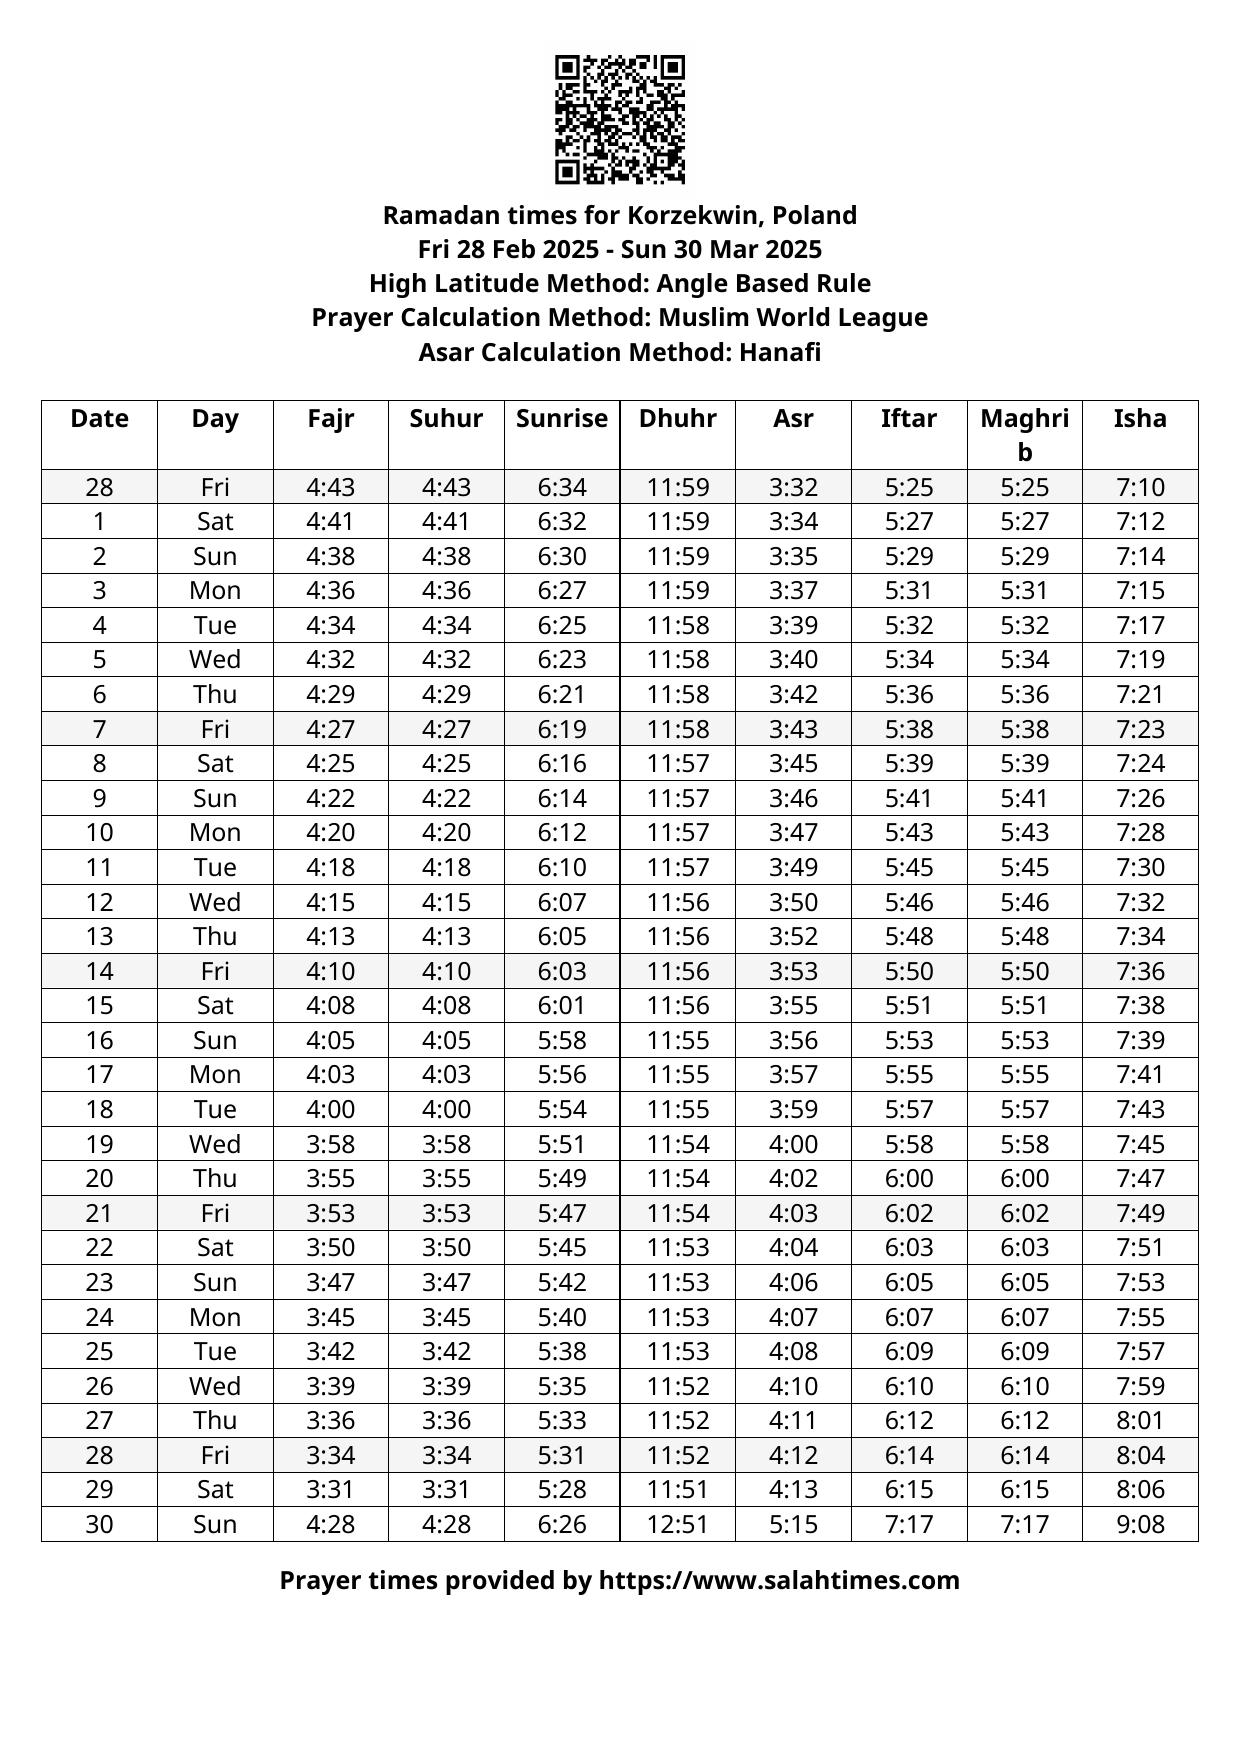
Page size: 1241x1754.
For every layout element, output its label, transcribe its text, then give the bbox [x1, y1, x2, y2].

table_cell 6:10 [852, 1369, 967, 1402]
table_cell 19 [42, 1127, 157, 1160]
table_cell 3:55 [274, 1161, 388, 1195]
table_cell 5:36 [968, 677, 1082, 711]
table_header Dhuhr [621, 401, 735, 469]
table_cell 5:45 [852, 850, 967, 884]
table_cell 11:56 [621, 989, 735, 1022]
table_cell 5:38 [968, 712, 1082, 745]
table_cell 4:15 [389, 885, 504, 918]
table_cell 6:15 [852, 1473, 967, 1506]
table_cell 4:38 [389, 539, 504, 572]
table_cell 7:24 [1083, 746, 1198, 780]
table_cell 7:15 [1083, 574, 1198, 607]
table_cell 5:31 [852, 574, 967, 607]
table_cell 5:31 [505, 1438, 619, 1472]
table_cell 11:59 [621, 574, 735, 607]
table_cell Sat [158, 504, 273, 538]
table_cell 11:57 [621, 781, 735, 814]
table_cell 5:28 [505, 1473, 619, 1506]
table_cell 4:13 [274, 919, 388, 953]
table_cell 17 [42, 1058, 157, 1091]
table_cell 3:45 [389, 1300, 504, 1333]
table_cell 5:49 [505, 1161, 619, 1195]
table_cell 5:47 [505, 1196, 619, 1229]
table_cell 3:42 [389, 1334, 504, 1368]
table_cell 11:58 [621, 643, 735, 676]
table_cell 4:20 [274, 816, 388, 849]
table_cell 13 [42, 919, 157, 953]
table_cell 18 [42, 1092, 157, 1126]
table_cell 6:03 [968, 1231, 1082, 1264]
table_cell 11:52 [621, 1438, 735, 1472]
table_header Maghrib [968, 401, 1082, 469]
table_cell Tue [158, 1092, 273, 1126]
table_cell 5:48 [852, 919, 967, 953]
table_cell 4:28 [389, 1507, 504, 1541]
table_cell 5:58 [505, 1023, 619, 1057]
table_cell 4:03 [274, 1058, 388, 1091]
table_cell Sun [158, 1023, 273, 1057]
table_cell 11:56 [621, 919, 735, 953]
picture [542, 41, 699, 198]
table_cell 3:34 [736, 504, 851, 538]
table_cell 4:43 [274, 470, 388, 503]
table_cell 7:53 [1083, 1265, 1198, 1299]
table_cell 6:26 [505, 1507, 619, 1541]
table_cell 4:05 [389, 1023, 504, 1057]
table_cell 28 [42, 1438, 157, 1472]
table_cell 4:08 [389, 989, 504, 1022]
text Prayer times provided by https://www.salahtimes.com [42, 1563, 1198, 1597]
table_cell 5:39 [852, 746, 967, 780]
text High Latitude Method: Angle Based Rule [42, 266, 1198, 300]
table_cell 11:53 [621, 1300, 735, 1333]
table_cell 3:39 [736, 608, 851, 642]
table_cell 4:11 [736, 1404, 851, 1437]
table_cell Tue [158, 1334, 273, 1368]
table_cell 20 [42, 1161, 157, 1195]
table_cell 5:43 [852, 816, 967, 849]
table_cell 4:18 [274, 850, 388, 884]
table_cell 3:42 [274, 1334, 388, 1368]
table_cell 8:04 [1083, 1438, 1198, 1472]
table_cell 5:43 [968, 816, 1082, 849]
table_cell 4:15 [274, 885, 388, 918]
table_cell 4 [42, 608, 157, 642]
table_cell 5:53 [968, 1023, 1082, 1057]
table_cell 5:33 [505, 1404, 619, 1437]
table_cell 7:41 [1083, 1058, 1198, 1091]
table_cell 11 [42, 850, 157, 884]
table_cell 6:02 [852, 1196, 967, 1229]
table_cell 5:51 [852, 989, 967, 1022]
table_cell 5:32 [968, 608, 1082, 642]
table_cell 3:50 [274, 1231, 388, 1264]
table_cell Tue [158, 850, 273, 884]
table_cell 11:57 [621, 816, 735, 849]
table_cell 7:51 [1083, 1231, 1198, 1264]
table_cell 6:12 [852, 1404, 967, 1437]
table_cell 3:37 [736, 574, 851, 607]
table_cell 7:28 [1083, 816, 1198, 849]
table_cell 6:10 [505, 850, 619, 884]
table_cell 4:20 [389, 816, 504, 849]
table_cell 8:01 [1083, 1404, 1198, 1437]
table_cell 7:26 [1083, 781, 1198, 814]
text Prayer Calculation Method: Muslim World League [42, 300, 1198, 334]
table_cell 7:55 [1083, 1300, 1198, 1333]
table_cell 11:51 [621, 1473, 735, 1506]
table_cell 4:08 [736, 1334, 851, 1368]
table_cell 27 [42, 1404, 157, 1437]
table_cell 7:57 [1083, 1334, 1198, 1368]
table_cell 3:47 [389, 1265, 504, 1299]
table_cell 4:43 [389, 470, 504, 503]
table_cell 6:09 [968, 1334, 1082, 1368]
table_cell 4:32 [389, 643, 504, 676]
table_cell 4:36 [274, 574, 388, 607]
table_cell 5:58 [852, 1127, 967, 1160]
table_cell 5:36 [852, 677, 967, 711]
table_cell 11:55 [621, 1092, 735, 1126]
table_cell 5:50 [968, 954, 1082, 987]
table_cell Sat [158, 1231, 273, 1264]
table_cell 4:00 [736, 1127, 851, 1160]
table_cell 8 [42, 746, 157, 780]
table_cell 4:02 [736, 1161, 851, 1195]
table_cell 29 [42, 1473, 157, 1506]
table_cell 4:25 [274, 746, 388, 780]
table_cell 5:51 [505, 1127, 619, 1160]
table_cell 5:46 [968, 885, 1082, 918]
table_cell 3:35 [736, 539, 851, 572]
table_cell Thu [158, 919, 273, 953]
table_cell 6:12 [505, 816, 619, 849]
table_cell 6:16 [505, 746, 619, 780]
table_cell 5:27 [968, 504, 1082, 538]
table_cell 5:32 [852, 608, 967, 642]
table_cell 11:58 [621, 712, 735, 745]
table_header Fajr [274, 401, 388, 469]
table_cell 7:23 [1083, 712, 1198, 745]
table_cell 3:39 [274, 1369, 388, 1402]
table_cell 5:58 [968, 1127, 1082, 1160]
table_header Asr [736, 401, 851, 469]
table_cell 11:53 [621, 1334, 735, 1368]
table_cell 7:32 [1083, 885, 1198, 918]
table_cell Sun [158, 1265, 273, 1299]
table_cell 6:03 [852, 1231, 967, 1264]
table_cell 4:10 [274, 954, 388, 987]
table_cell 6:07 [505, 885, 619, 918]
table_cell 14 [42, 954, 157, 987]
table_cell Tue [158, 608, 273, 642]
table_cell 3:56 [736, 1023, 851, 1057]
table_cell 26 [42, 1369, 157, 1402]
table_cell 3:45 [736, 746, 851, 780]
table_cell 6:10 [968, 1369, 1082, 1402]
table_header Sunrise [505, 401, 619, 469]
table_cell 5:25 [968, 470, 1082, 503]
table_cell Fri [158, 954, 273, 987]
table_cell 3 [42, 574, 157, 607]
table_cell 11:57 [621, 746, 735, 780]
table_cell 6:12 [968, 1404, 1082, 1437]
table_cell 7 [42, 712, 157, 745]
table_cell 3:50 [736, 885, 851, 918]
table_cell 6:09 [852, 1334, 967, 1368]
table_cell 12 [42, 885, 157, 918]
table_cell 3:42 [736, 677, 851, 711]
table_cell 3:47 [736, 816, 851, 849]
table_cell 11:59 [621, 504, 735, 538]
table_cell 3:43 [736, 712, 851, 745]
table_cell 3:31 [389, 1473, 504, 1506]
table_cell 5:51 [968, 989, 1082, 1022]
table_cell 4:00 [274, 1092, 388, 1126]
table_cell 5:15 [736, 1507, 851, 1541]
table_cell 5:38 [505, 1334, 619, 1368]
table_cell 5:39 [968, 746, 1082, 780]
table_cell 4:07 [736, 1300, 851, 1333]
table_cell 11:58 [621, 608, 735, 642]
table_cell Mon [158, 816, 273, 849]
table_cell 3:36 [389, 1404, 504, 1437]
table_cell 3:59 [736, 1092, 851, 1126]
table_cell 5:54 [505, 1092, 619, 1126]
table_cell Mon [158, 1300, 273, 1333]
table_cell 5:45 [968, 850, 1082, 884]
table_cell 6:27 [505, 574, 619, 607]
table_cell 5:40 [505, 1300, 619, 1333]
table_cell 5:31 [968, 574, 1082, 607]
table_cell 4:29 [274, 677, 388, 711]
table_cell Sun [158, 1507, 273, 1541]
table_cell Wed [158, 1127, 273, 1160]
table_cell Fri [158, 470, 273, 503]
table_cell 6:21 [505, 677, 619, 711]
table_cell 4:22 [274, 781, 388, 814]
table_cell 4:41 [274, 504, 388, 538]
table_cell 4:25 [389, 746, 504, 780]
table_cell 4:03 [389, 1058, 504, 1091]
table_cell 7:10 [1083, 470, 1198, 503]
table_cell 5:53 [852, 1023, 967, 1057]
table_cell 5:42 [505, 1265, 619, 1299]
table_cell 11:52 [621, 1404, 735, 1437]
table_cell 3:47 [274, 1265, 388, 1299]
table_cell 30 [42, 1507, 157, 1541]
table_cell 6:32 [505, 504, 619, 538]
table_cell Sat [158, 989, 273, 1022]
table_cell Fri [158, 712, 273, 745]
table_cell 6:01 [505, 989, 619, 1022]
table_cell 3:40 [736, 643, 851, 676]
table_cell 6:25 [505, 608, 619, 642]
table_cell 8:06 [1083, 1473, 1198, 1506]
table_cell 5:55 [968, 1058, 1082, 1091]
table_cell 4:38 [274, 539, 388, 572]
table_cell 3:55 [389, 1161, 504, 1195]
table_cell Fri [158, 1438, 273, 1472]
table_cell 5 [42, 643, 157, 676]
table_cell 3:58 [274, 1127, 388, 1160]
table_cell 9 [42, 781, 157, 814]
table_header Isha [1083, 401, 1198, 469]
table_cell 5:50 [852, 954, 967, 987]
table_cell 11:57 [621, 850, 735, 884]
table_cell 4:13 [736, 1473, 851, 1506]
table_cell 4:34 [274, 608, 388, 642]
table_cell 28 [42, 470, 157, 503]
table_cell 3:50 [389, 1231, 504, 1264]
table_cell Mon [158, 574, 273, 607]
table_cell 11:59 [621, 539, 735, 572]
table_cell 11:55 [621, 1058, 735, 1091]
table_cell 7:39 [1083, 1023, 1198, 1057]
table_cell 7:47 [1083, 1161, 1198, 1195]
table_cell 11:54 [621, 1196, 735, 1229]
table_cell 4:08 [274, 989, 388, 1022]
table_cell 3:39 [389, 1369, 504, 1402]
table_cell Thu [158, 1404, 273, 1437]
table_cell 5:56 [505, 1058, 619, 1091]
table_cell 7:38 [1083, 989, 1198, 1022]
table_cell 16 [42, 1023, 157, 1057]
table_cell 4:22 [389, 781, 504, 814]
table_cell Wed [158, 1369, 273, 1402]
table_cell Sun [158, 781, 273, 814]
table_header Day [158, 401, 273, 469]
table_cell 5:27 [852, 504, 967, 538]
table_cell 5:57 [968, 1092, 1082, 1126]
table_cell 11:55 [621, 1023, 735, 1057]
table_cell 5:48 [968, 919, 1082, 953]
table_cell 4:29 [389, 677, 504, 711]
table_cell 6:05 [968, 1265, 1082, 1299]
table_cell 4:12 [736, 1438, 851, 1472]
table_cell 4:04 [736, 1231, 851, 1264]
table_cell 5:34 [852, 643, 967, 676]
table_cell 25 [42, 1334, 157, 1368]
table_cell 3:34 [389, 1438, 504, 1472]
table_cell Sun [158, 539, 273, 572]
table_cell 3:53 [274, 1196, 388, 1229]
table_cell 3:57 [736, 1058, 851, 1091]
table_cell 11:59 [621, 470, 735, 503]
table_cell 3:32 [736, 470, 851, 503]
table_cell 6 [42, 677, 157, 711]
text Fri 28 Feb 2025 - Sun 30 Mar 2025 [42, 232, 1198, 266]
table_cell 3:52 [736, 919, 851, 953]
table_cell 6:00 [852, 1161, 967, 1195]
table_cell 4:36 [389, 574, 504, 607]
table_cell 7:14 [1083, 539, 1198, 572]
table_cell 10 [42, 816, 157, 849]
table_cell 22 [42, 1231, 157, 1264]
table_cell 7:30 [1083, 850, 1198, 884]
table_cell Sat [158, 746, 273, 780]
table_cell 7:17 [1083, 608, 1198, 642]
table_cell 11:52 [621, 1369, 735, 1402]
table_cell 7:12 [1083, 504, 1198, 538]
table_cell 7:45 [1083, 1127, 1198, 1160]
table_cell 5:41 [852, 781, 967, 814]
table_cell 11:56 [621, 885, 735, 918]
table_header Date [42, 401, 157, 469]
table_cell 3:55 [736, 989, 851, 1022]
table_cell 4:13 [389, 919, 504, 953]
table_cell Sat [158, 1473, 273, 1506]
table_cell 3:49 [736, 850, 851, 884]
table_cell 4:03 [736, 1196, 851, 1229]
table_cell 7:21 [1083, 677, 1198, 711]
table_cell 6:07 [852, 1300, 967, 1333]
table_cell 5:25 [852, 470, 967, 503]
table_cell 6:14 [968, 1438, 1082, 1472]
table_cell 2 [42, 539, 157, 572]
text Ramadan times for Korzekwin, Poland [42, 198, 1198, 232]
table_cell 7:36 [1083, 954, 1198, 987]
table_cell 6:14 [505, 781, 619, 814]
table_cell 4:00 [389, 1092, 504, 1126]
table_cell 4:41 [389, 504, 504, 538]
table_cell 11:54 [621, 1161, 735, 1195]
table_cell 6:02 [968, 1196, 1082, 1229]
table_cell 4:10 [389, 954, 504, 987]
table_cell 6:07 [968, 1300, 1082, 1333]
table_cell 6:34 [505, 470, 619, 503]
table_cell 5:35 [505, 1369, 619, 1402]
table_cell 11:53 [621, 1231, 735, 1264]
table_cell 6:15 [968, 1473, 1082, 1506]
table_cell Thu [158, 677, 273, 711]
table_header Suhur [389, 401, 504, 469]
table_cell 4:05 [274, 1023, 388, 1057]
table_cell 11:53 [621, 1265, 735, 1299]
table_cell 7:17 [968, 1507, 1082, 1541]
table_cell 4:28 [274, 1507, 388, 1541]
table_cell 3:36 [274, 1404, 388, 1437]
table_cell Fri [158, 1196, 273, 1229]
table_cell 11:58 [621, 677, 735, 711]
table_cell 5:29 [968, 539, 1082, 572]
table_cell 6:05 [505, 919, 619, 953]
table_cell Thu [158, 1161, 273, 1195]
table_cell 5:41 [968, 781, 1082, 814]
table_cell Wed [158, 885, 273, 918]
table_cell Wed [158, 643, 273, 676]
table_cell 1 [42, 504, 157, 538]
table_cell 7:17 [852, 1507, 967, 1541]
table_cell 5:46 [852, 885, 967, 918]
table_cell 5:55 [852, 1058, 967, 1091]
table_cell 5:57 [852, 1092, 967, 1126]
table_cell 4:34 [389, 608, 504, 642]
table_cell 4:10 [736, 1369, 851, 1402]
table_cell 4:18 [389, 850, 504, 884]
table_cell 4:32 [274, 643, 388, 676]
table_cell 3:31 [274, 1473, 388, 1506]
table_cell 7:43 [1083, 1092, 1198, 1126]
table_cell 6:23 [505, 643, 619, 676]
table_cell 5:29 [852, 539, 967, 572]
table_cell 12:51 [621, 1507, 735, 1541]
table_cell 6:00 [968, 1161, 1082, 1195]
table_cell 7:34 [1083, 919, 1198, 953]
table_cell 7:59 [1083, 1369, 1198, 1402]
text Asar Calculation Method: Hanafi [42, 334, 1198, 368]
table_cell 5:38 [852, 712, 967, 745]
table_cell 7:19 [1083, 643, 1198, 676]
table_cell 3:45 [274, 1300, 388, 1333]
table_cell 5:34 [968, 643, 1082, 676]
table_cell 24 [42, 1300, 157, 1333]
table_cell 9:08 [1083, 1507, 1198, 1541]
table_cell 6:05 [852, 1265, 967, 1299]
table_cell Mon [158, 1058, 273, 1091]
table_cell 4:27 [274, 712, 388, 745]
table_header Iftar [852, 401, 967, 469]
table_cell 6:14 [852, 1438, 967, 1472]
table_cell 23 [42, 1265, 157, 1299]
table_cell 6:19 [505, 712, 619, 745]
table_cell 4:27 [389, 712, 504, 745]
table_cell 21 [42, 1196, 157, 1229]
table_cell 15 [42, 989, 157, 1022]
table_cell 4:06 [736, 1265, 851, 1299]
table_cell 3:58 [389, 1127, 504, 1160]
table_cell 6:03 [505, 954, 619, 987]
table_cell 3:53 [389, 1196, 504, 1229]
table_cell 3:46 [736, 781, 851, 814]
table_cell 6:30 [505, 539, 619, 572]
table_cell 11:56 [621, 954, 735, 987]
table_cell 3:53 [736, 954, 851, 987]
table_cell 11:54 [621, 1127, 735, 1160]
table_cell 5:45 [505, 1231, 619, 1264]
table_cell 7:49 [1083, 1196, 1198, 1229]
table_cell 3:34 [274, 1438, 388, 1472]
